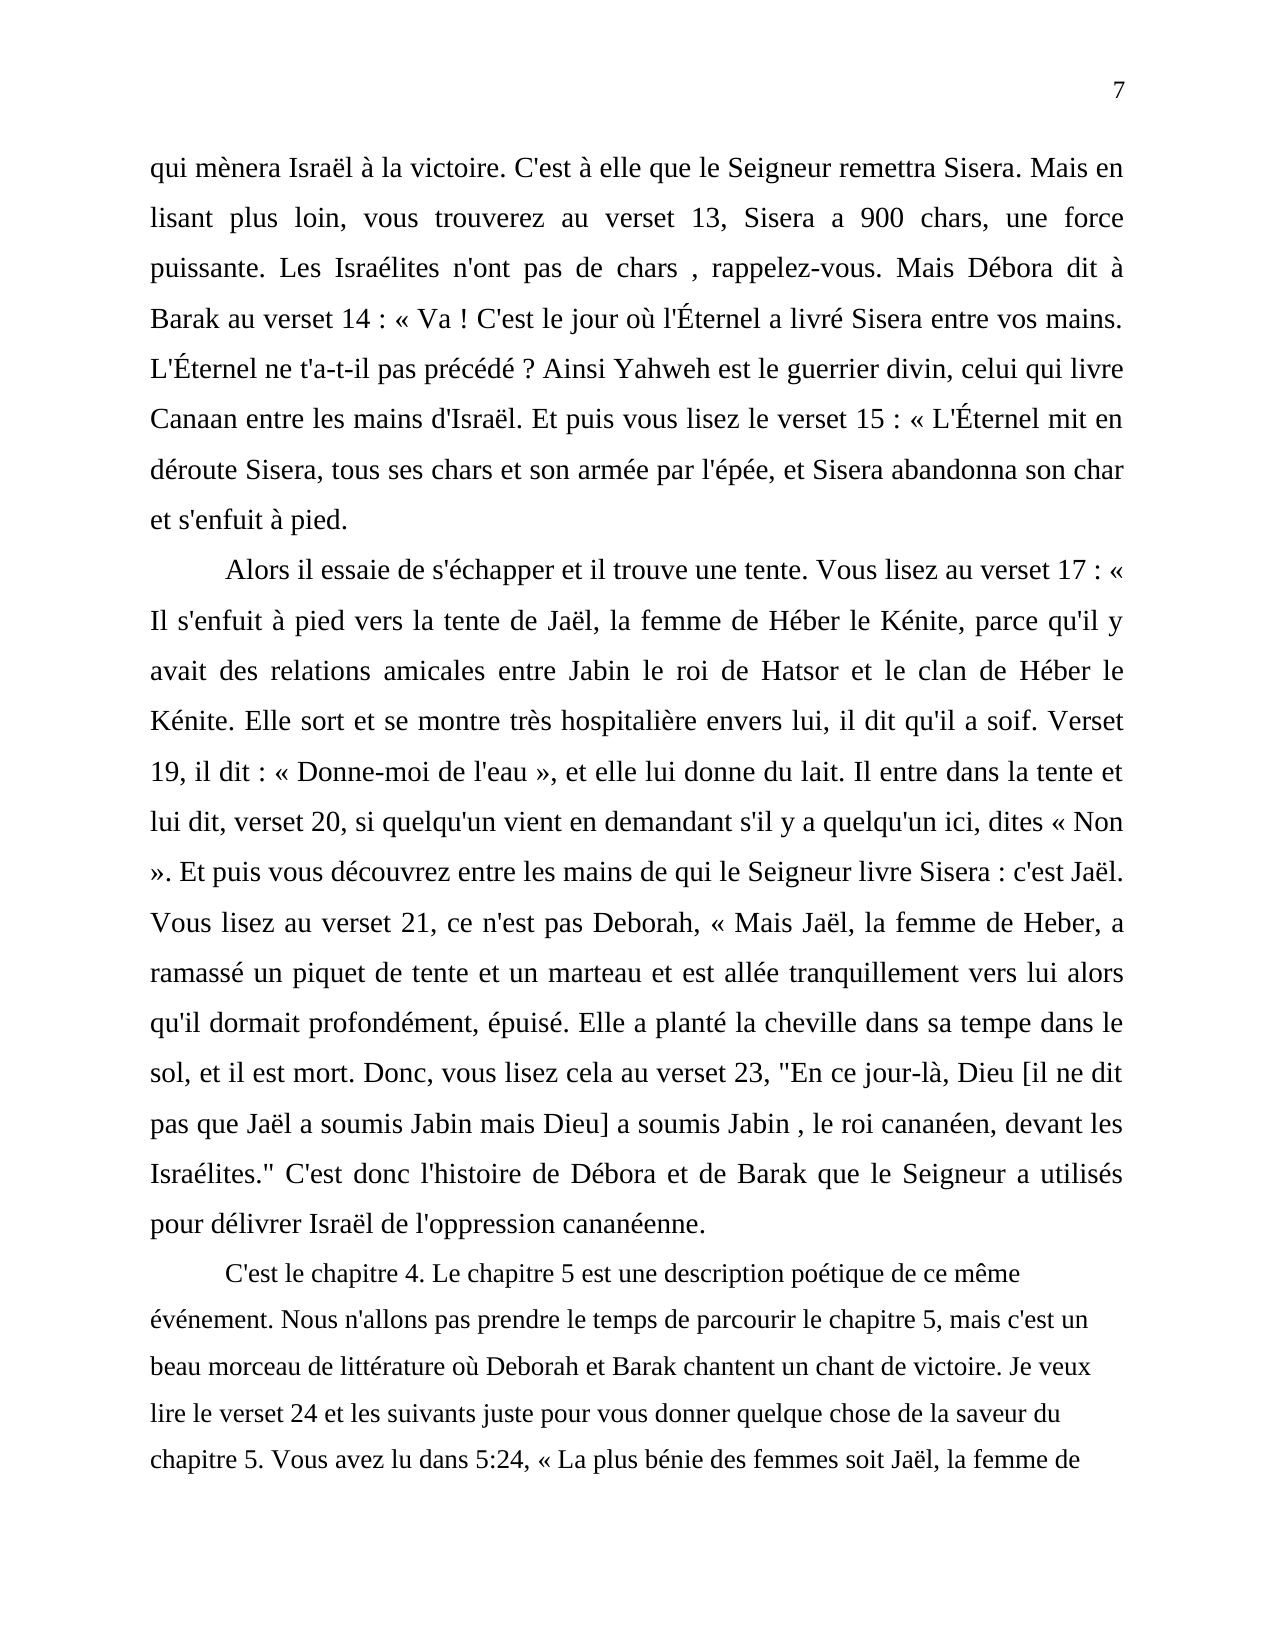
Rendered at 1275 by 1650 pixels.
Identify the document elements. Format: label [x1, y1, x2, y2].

text [150, 1257, 1125, 1475]
text [150, 150, 1125, 1240]
